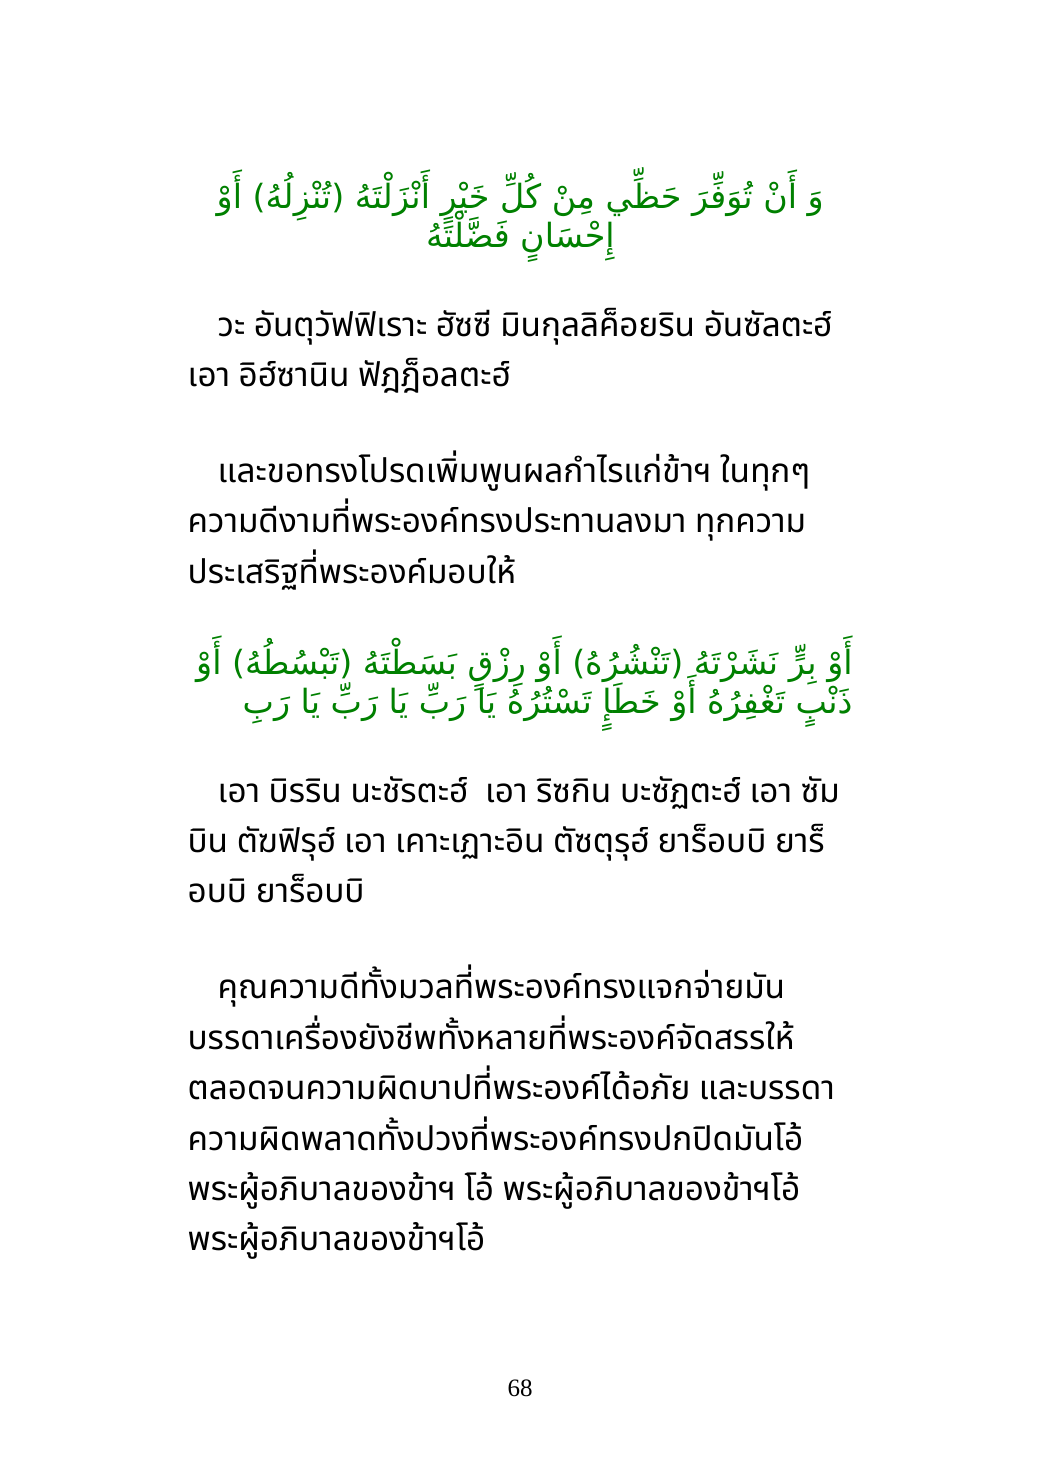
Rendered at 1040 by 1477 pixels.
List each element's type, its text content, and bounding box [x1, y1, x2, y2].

text คุณความดีทั้งมวลที่พระองค์ทรงแจกจ่ายมัน บรรดาเครื่องยังชีพทั้งหลายที่พระองค์จัดสรรให้ ตลอดจนความผิดบาปที่พระองค์ได้อภัย และบรรดาความผิดพลาดทั้งปวงที่พระองค์ทรงปกปิดมันโอ้ พระผู้อภิบาลของข้าฯ โอ้ พระผู้อภิบาลของข้าฯโอ้ พระผู้อภิบาลของข้าฯโอ้ [187, 963, 852, 1266]
text วะ อันตุวัฟฟิเราะ ฮัซซี มินกุลลิค็อยริน อันซัลตะฮ์ เอา อิฮ์ซานิน ฟัฎฎ็อลตะฮ์ [187, 301, 852, 401]
text เอา บิรริน นะชัรตะฮ์ เอา ริซกิน บะซัฏตะฮ์ เอา ซัมบิน ตัฆฟิรุฮ์ เอา เคาะเฏาะอิน ตัซตุรุฮ์ ยาร็อบบิ ยาร็อบบิ ยาร็อบบิ [187, 767, 852, 918]
text และขอทรงโปรดเพิ่มพูนผลกำไรแก่ข้าฯ ในทุกๆ ความดีงามที่พระองค์ทรงประทานลงมา ทุกความประเสริฐที่พระองค์มอบให้ [187, 447, 852, 598]
text وَ أَنْ تُوَفِّرَ حَظِّي مِنْ كُلِّ خَيْرٍ أَنْزَلْتَهُ (تُنْزِلُهُ) أَوْ إِحْسَانٍ فَضَّلْتَهُ [187, 177, 852, 255]
text أَوْ بِرٍّ نَشَرْتَهُ (تَنْشُرُهُ) أَوْ رِزْقٍ بَسَطْتَهُ (تَبْسُطُهُ) أَوْ ذَنْبٍ تَغْفِرُهُ أَوْ خَطَإٍ تَسْتُرُهُ يَا رَبِّ يَا رَبِّ يَا رَبِ‏ [187, 643, 852, 721]
